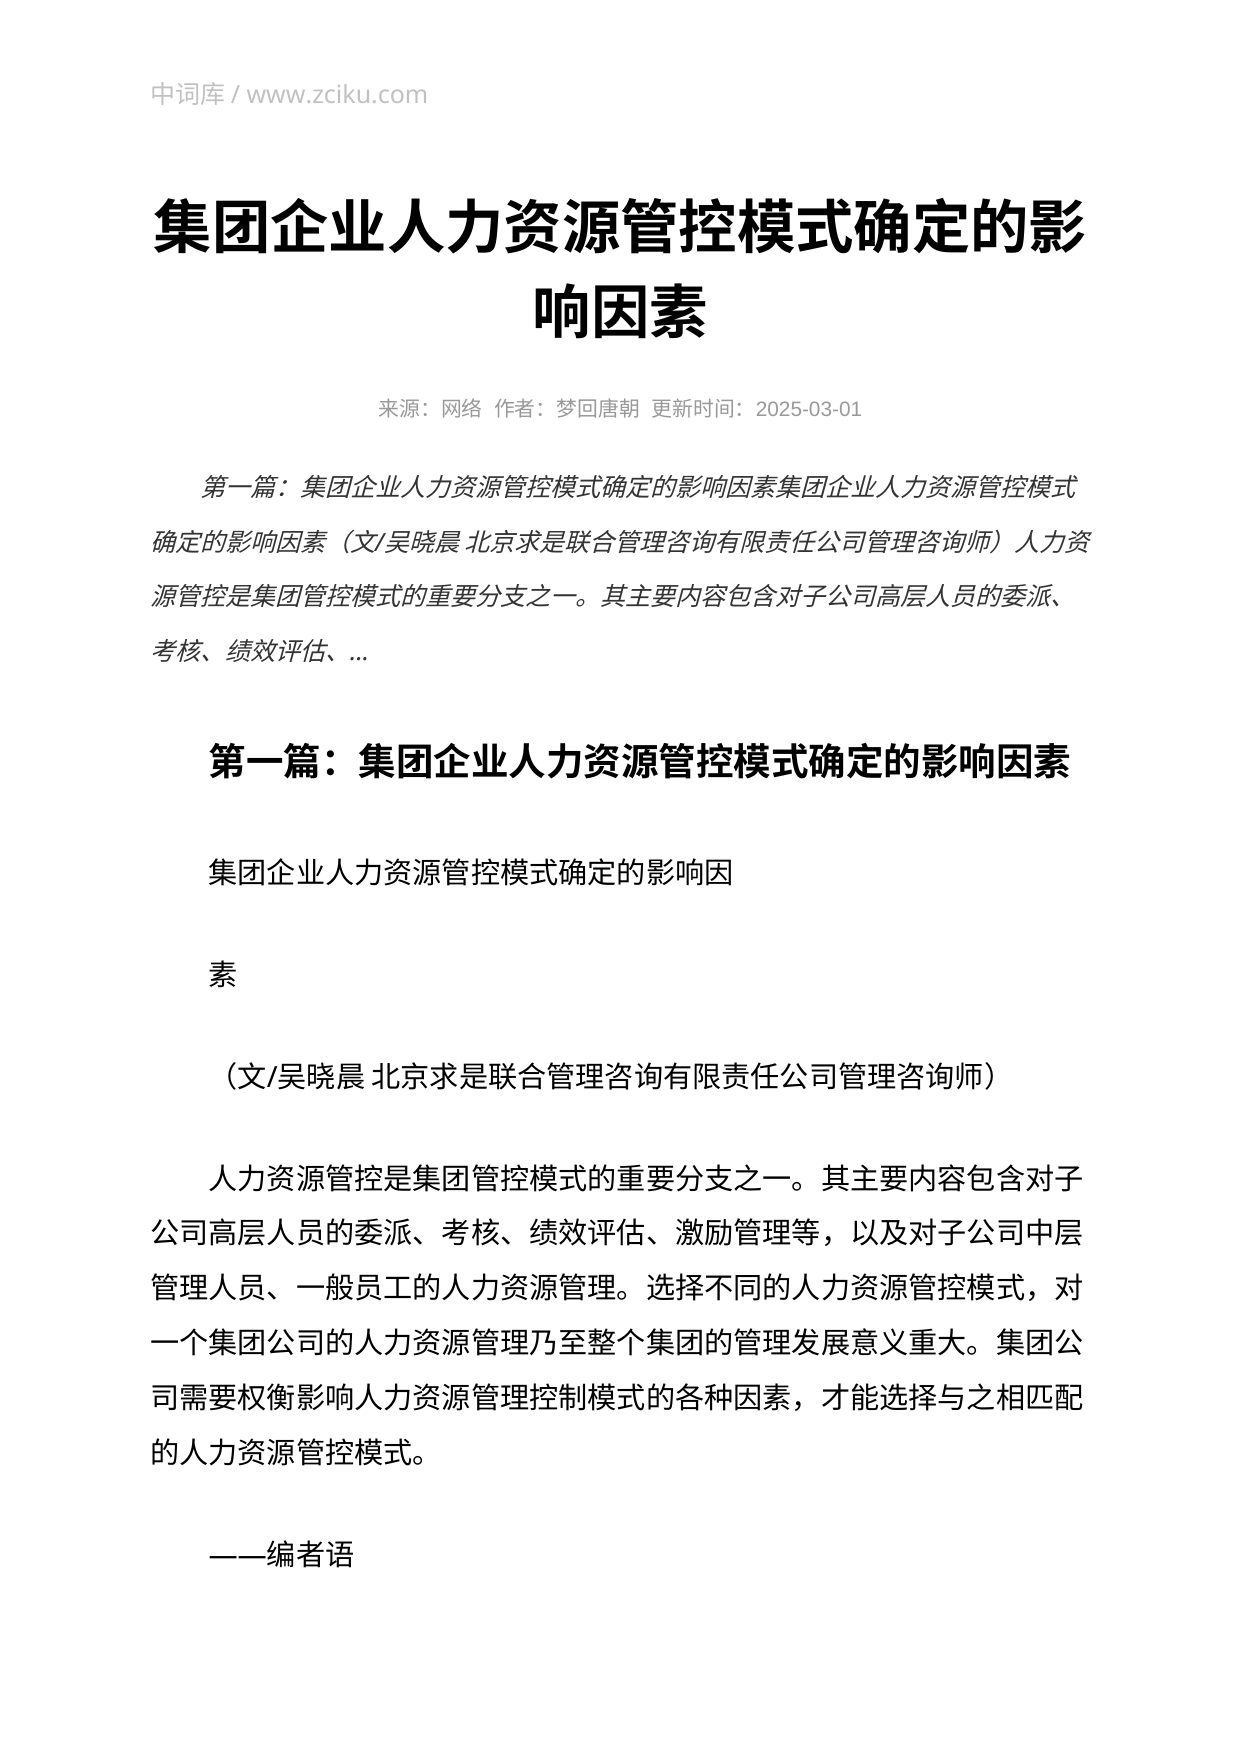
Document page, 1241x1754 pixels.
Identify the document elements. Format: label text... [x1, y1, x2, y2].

text 来源：网络 作者：梦回唐朝 更新时间：2025-03-01 [150, 397, 1090, 421]
text 第一篇：集团企业人力资源管控模式确定的影响因素 [150, 732, 1090, 787]
text 素 [150, 951, 1090, 994]
text ——编者语 [150, 1531, 1090, 1574]
subtitle 集团企业人力资源管控模式确定的影响因素 [150, 181, 1090, 350]
text 集团企业人力资源管控模式确定的影响因 [150, 850, 1090, 892]
text 第一篇：集团企业人力资源管控模式确定的影响因素集团企业人力资源管控模式确定的影响因素（文/吴晓晨 北京求是联合管理咨询有限责任公司管理咨询师）人力资源管控是集团管控模式的重要分支之一。其主要内容包含对子公司高层人员的委派、考核、绩效评估、... [150, 468, 1090, 667]
text 人力资源管控是集团管控模式的重要分支之一。其主要内容包含对子公司高层人员的委派、考核、绩效评估、激励管理等，以及对子公司中层管理人员、一般员工的人力资源管理。选择不同的人力资源管控模式，对一个集团公司的人力资源管理乃至整个集团的管理发展意义重大。集团公司需要权衡影响人力资源管理控制模式的各种因素，才能选择与之相匹配的人力资源管控模式。 [150, 1155, 1090, 1472]
text （文/吴晓晨 北京求是联合管理咨询有限责任公司管理咨询师） [150, 1053, 1090, 1096]
